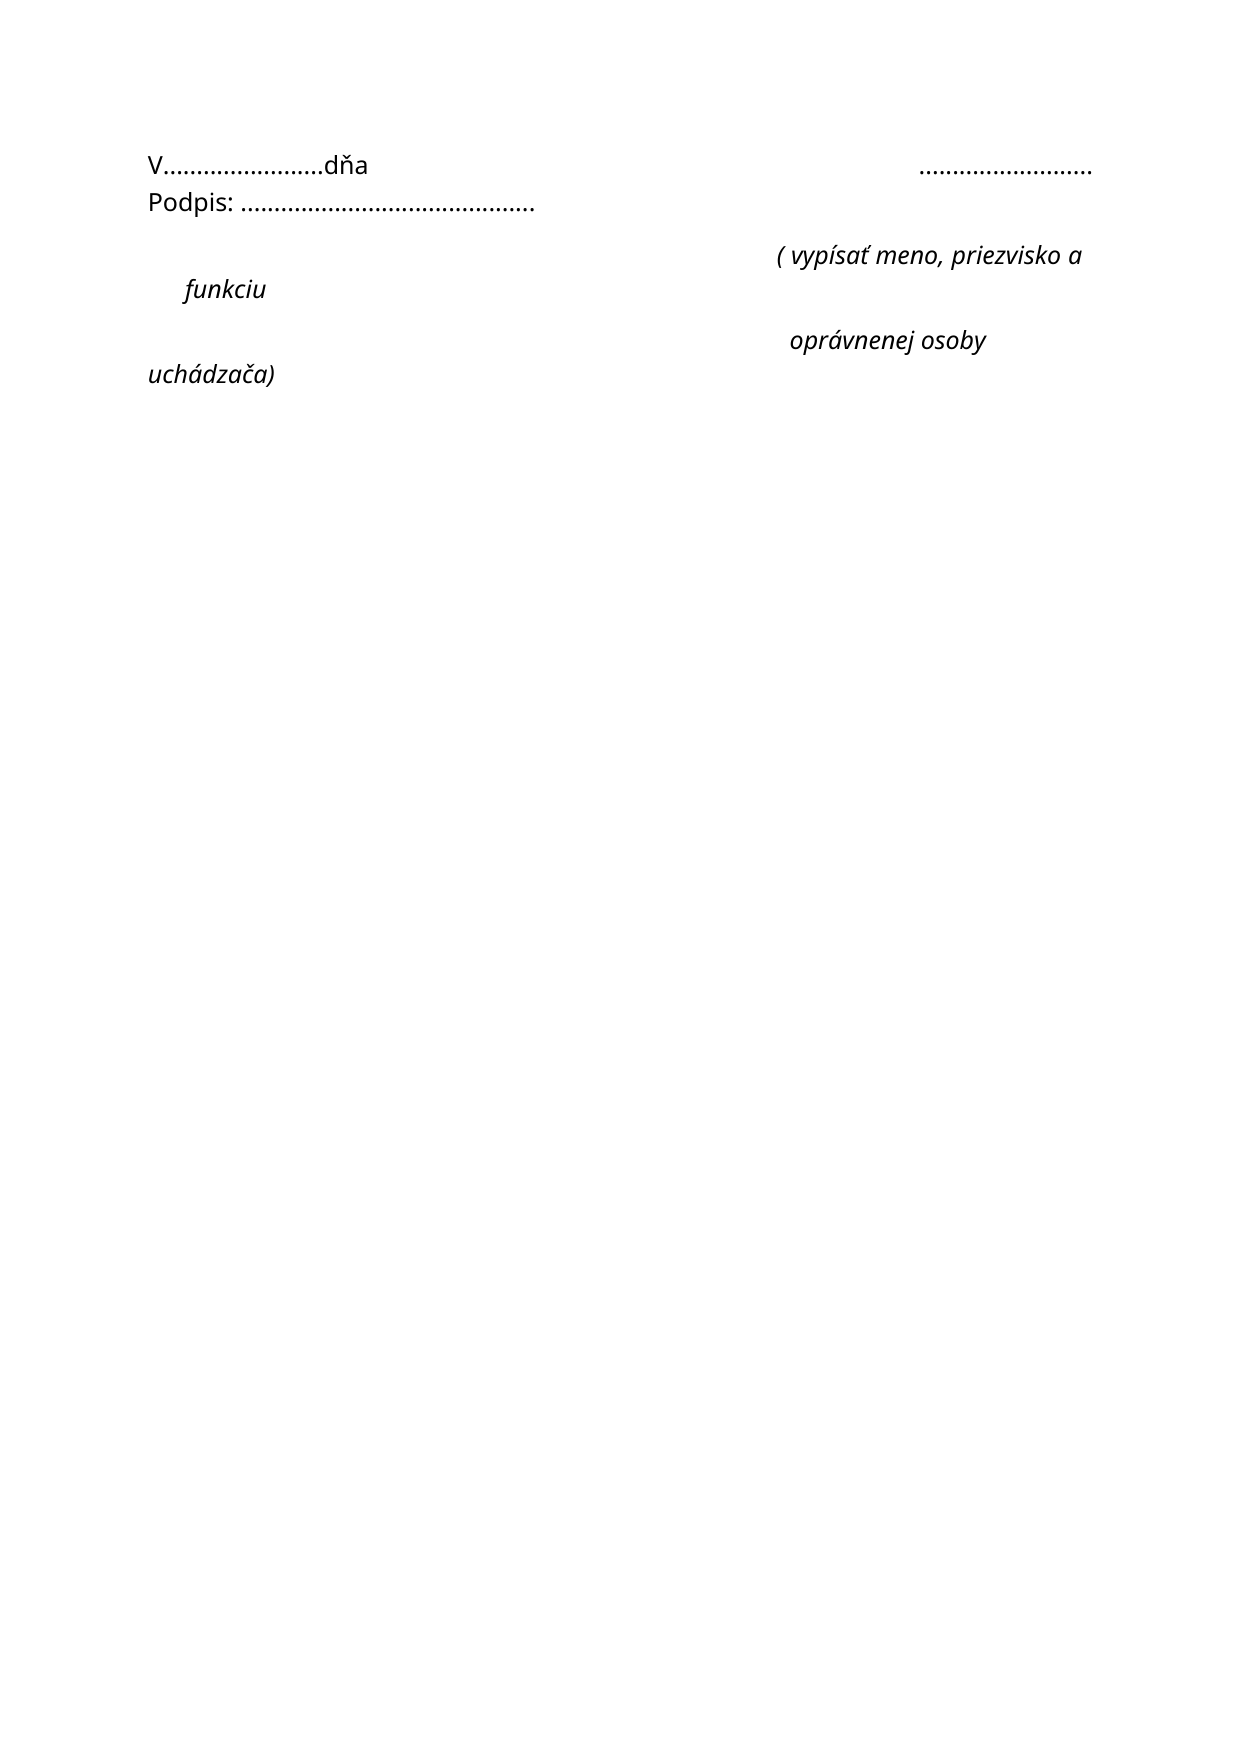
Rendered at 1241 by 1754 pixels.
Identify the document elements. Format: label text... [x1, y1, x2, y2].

text oprávnenej osoby uchádzača) [148, 323, 1093, 391]
text ( vypísať meno, priezvisko a funkciu [185, 238, 1093, 306]
text V........................dňa .......................... Podpis: ............................................ [148, 148, 1093, 218]
